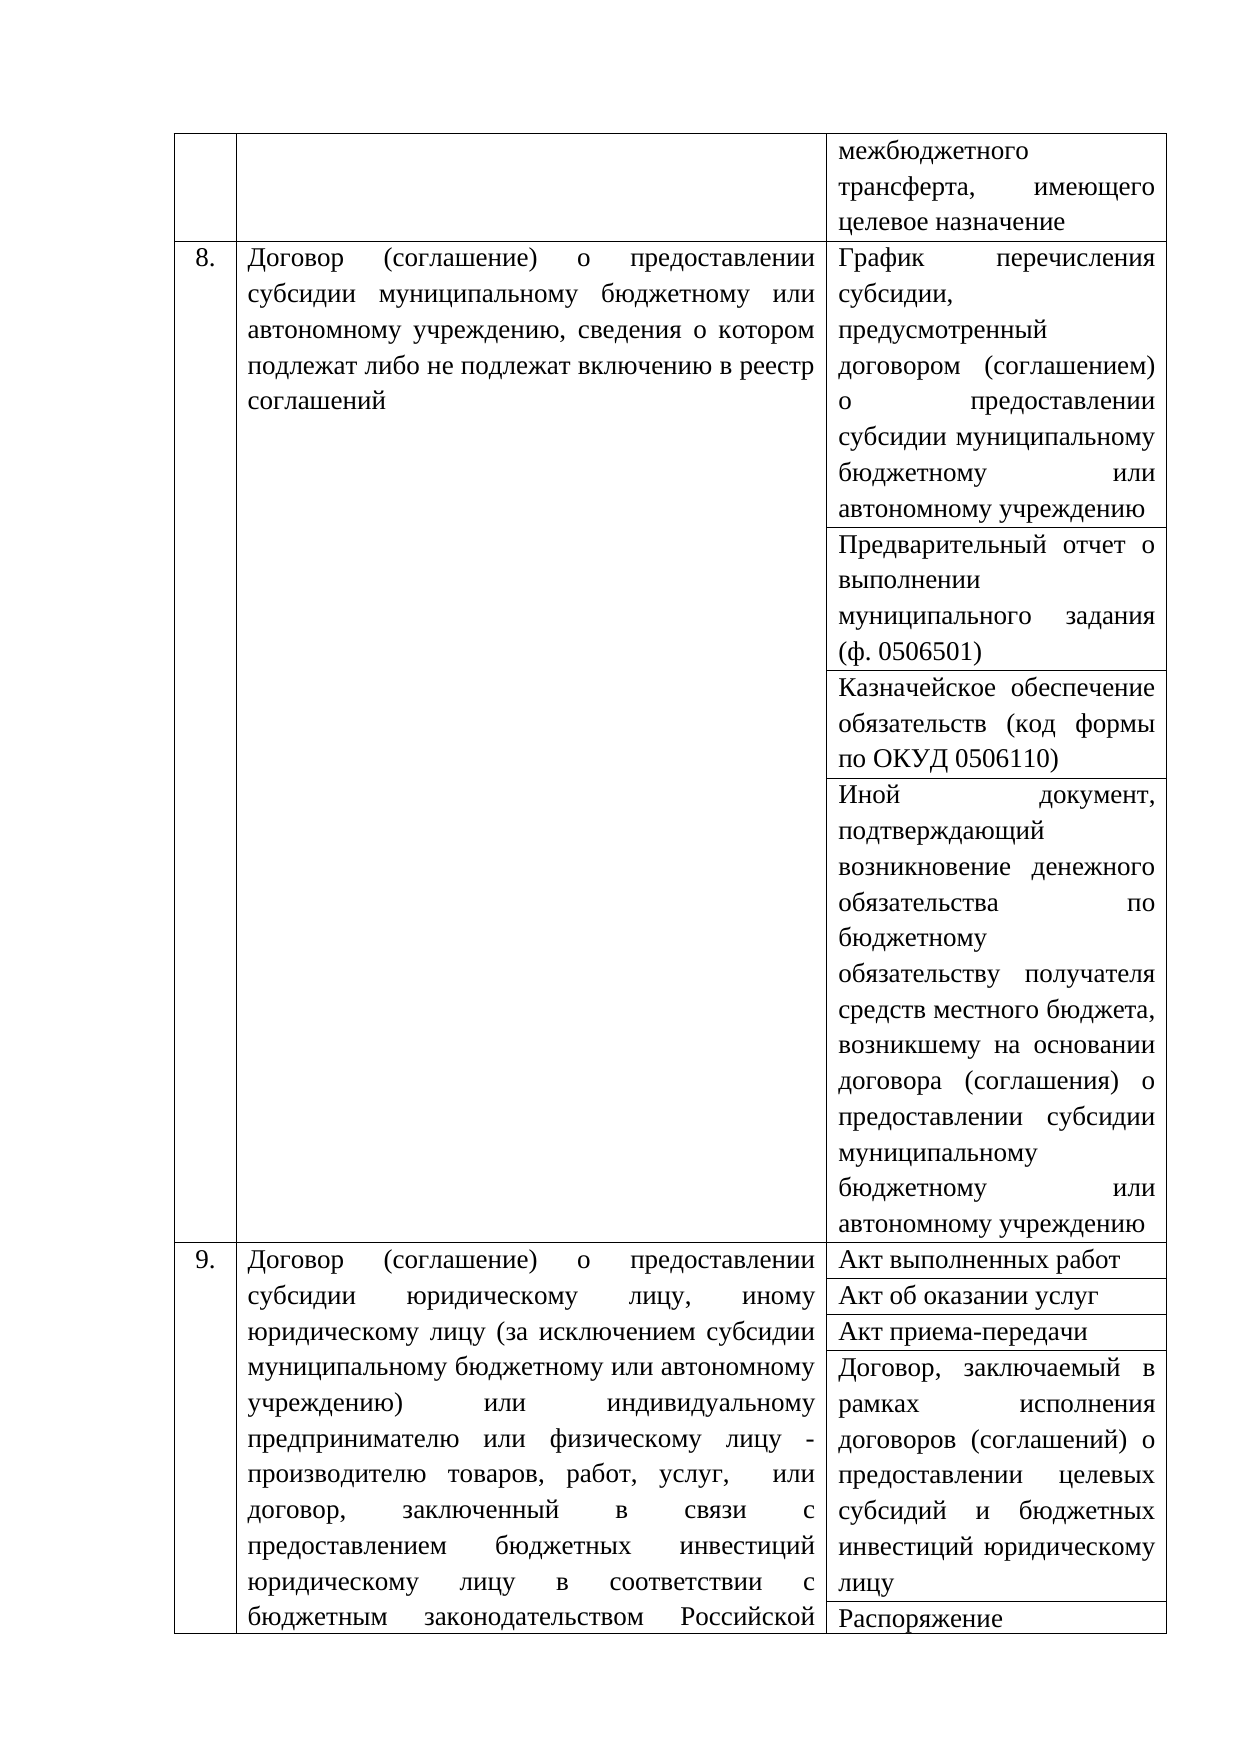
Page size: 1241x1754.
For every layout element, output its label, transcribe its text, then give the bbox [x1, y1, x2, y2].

table_cell Акт об оказании услуг [827, 1279, 1166, 1314]
table_cell Договор, заключаемый в рамках исполнения договоров (соглашений) о предоставлении целевых субсидий и бюджетных инвестиций юридическому лицу [827, 1351, 1166, 1601]
table_cell 8. [175, 242, 236, 1242]
table_cell Иной документ, подтверждающий возникновение денежного обязательства по бюджетному обязательству получателя средств местного бюджета, возникшему на основании договора (соглашения) о предоставлении субсидии муниципальному бюджетному или автономному учреждению [827, 779, 1166, 1242]
table_cell Договор (соглашение) о предоставлении субсидии юридическому лицу, иному юридическому лицу (за исключением субсидии муниципальному бюджетному или автономному учреждению) или индивидуальному предпринимателю или физическому лицу - производителю товаров, работ, услуг, или договор, заключенный в связи с предоставлением бюджетных инвестиций юридическому лицу в соответствии с бюджетным законодательством Российской Федерации (далее - договор (соглашение) о предоставлении субсидии и бюджетных инвестиций юридическому лицу), сведения о котором подлежат либо не подлежат включению в реестр соглашений [237, 1243, 826, 1633]
table_cell Акт приема-передачи [827, 1315, 1166, 1350]
table_cell 9. [175, 1243, 236, 1633]
table_cell Акт выполненных работ [827, 1243, 1166, 1278]
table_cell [827, 1602, 1166, 1633]
table_cell Предварительный отчет о выполнении муниципального задания (ф. 0506501) [827, 528, 1166, 670]
table_cell Казначейское обеспечение обязательств (код формы по ОКУД 0506110) [827, 671, 1166, 777]
table_cell Договор (соглашение) о предоставлении субсидии муниципальному бюджетному или автономному учреждению, сведения о котором подлежат либо не подлежат включению в реестр соглашений [237, 242, 826, 1242]
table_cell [827, 134, 1166, 241]
table_cell График перечисления субсидии, предусмотренный договором (соглашением) о предоставлении субсидии муниципальному бюджетному или автономному учреждению [827, 242, 1166, 527]
